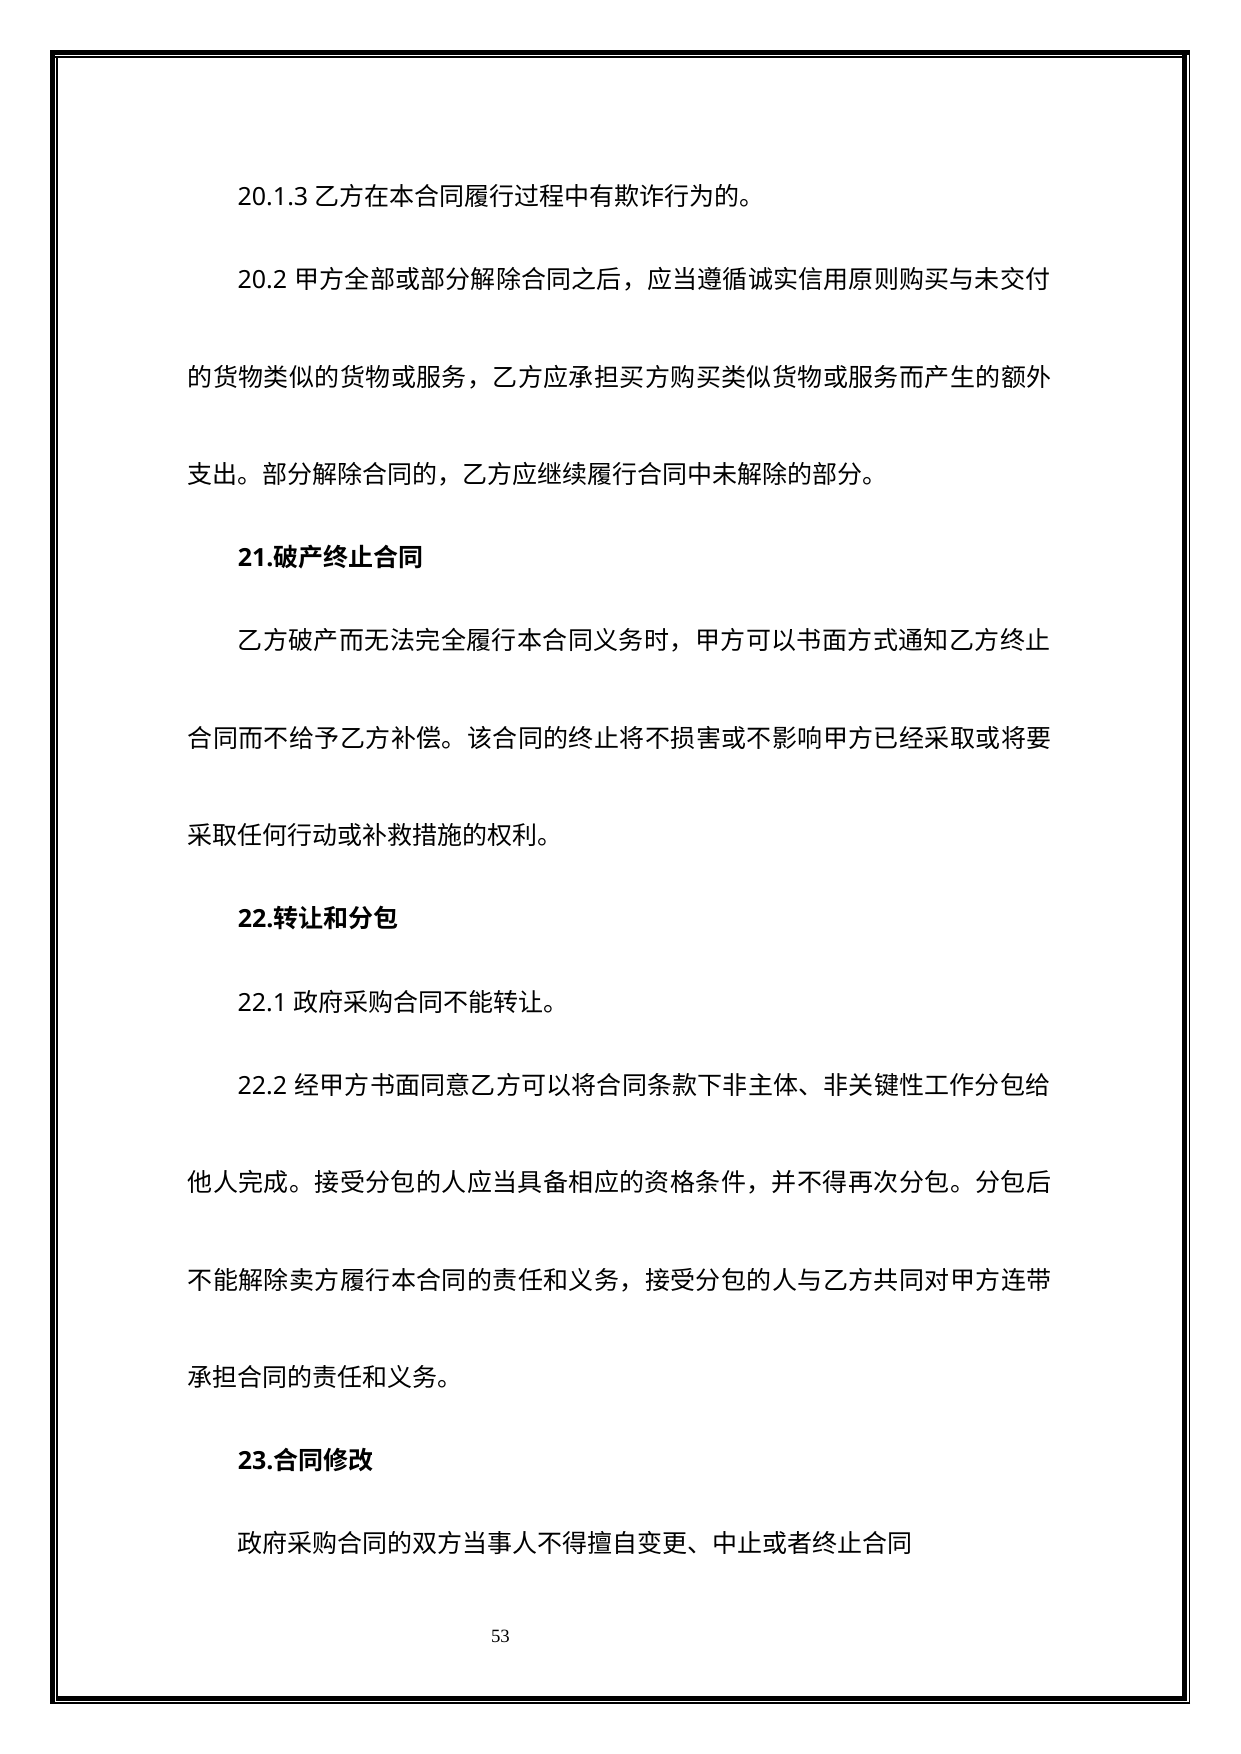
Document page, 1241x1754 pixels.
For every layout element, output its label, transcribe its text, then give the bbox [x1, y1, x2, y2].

text 20.2 甲方全部或部分解除合同之后，应当遵循诚实信用原则购买与未交付的货物类似的货物或服务，乙方应承担买方购买类似货物或服务而产生的额外支出。部分解除合同的，乙方应继续履行合同中未解除的部分。 [187, 245, 1053, 505]
text 21.破产终止合同 [187, 523, 1053, 588]
text 22.转让和分包 [187, 884, 1053, 949]
text 23.合同修改 [187, 1426, 1053, 1491]
text 22.1 政府采购合同不能转让。 [187, 968, 1053, 1033]
text 政府采购合同的双方当事人不得擅自变更、中止或者终止合同 [187, 1509, 1053, 1574]
text 20.1.3 乙方在本合同履行过程中有欺诈行为的。 [187, 162, 1053, 227]
text 22.2 经甲方书面同意乙方可以将合同条款下非主体、非关键性工作分包给他人完成。接受分包的人应当具备相应的资格条件，并不得再次分包。分包后不能解除卖方履行本合同的责任和义务，接受分包的人与乙方共同对甲方连带承担合同的责任和义务。 [187, 1051, 1053, 1408]
text 乙方破产而无法完全履行本合同义务时，甲方可以书面方式通知乙方终止合同而不给予乙方补偿。该合同的终止将不损害或不影响甲方已经采取或将要采取任何行动或补救措施的权利。 [187, 606, 1053, 866]
